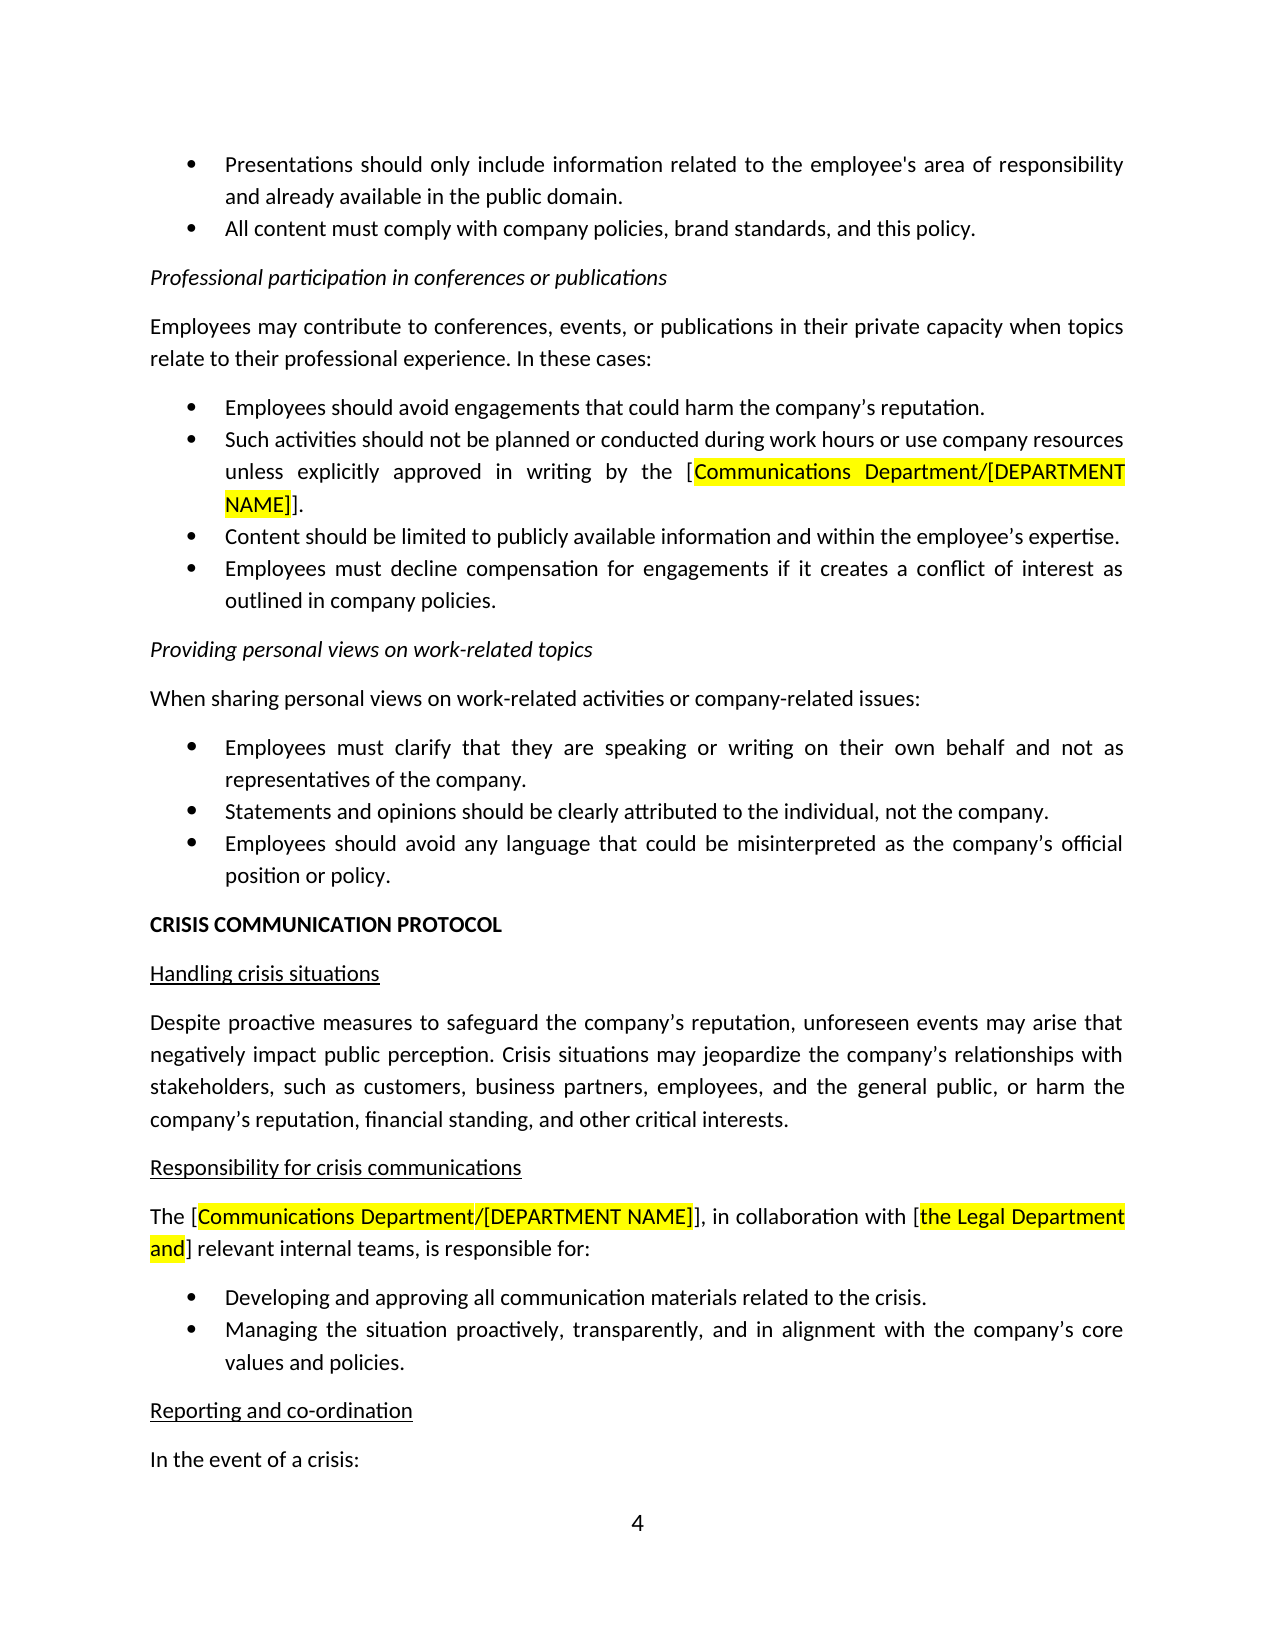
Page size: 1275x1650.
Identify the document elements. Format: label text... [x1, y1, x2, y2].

list Such activities should not be planned or conducted during work hours or use company resources unless explicitly approved in writing by the [Communications Department/[DEPARTMENT NAME]]. [187, 425, 1125, 518]
list Employees must decline compensation for engagements if it creates a conflict of interest as outlined in company policies. [187, 554, 1125, 614]
text Despite proactive measures to safeguard the company’s reputation, unforeseen events may arise that negatively impact public perception. Crisis situations may jeopardize the company’s relationships with stakeholders, such as customers, business partners, employees, and the general public, or harm the company’s reputation, financial standing, and other critical interests. [150, 1008, 1125, 1133]
text Professional participation in conferences or publications [150, 263, 1125, 291]
list Developing and approving all communication materials related to the crisis. [187, 1283, 1125, 1311]
list Statements and opinions should be clearly attributed to the individual, not the company. [187, 797, 1125, 825]
text In the event of a crisis: [150, 1446, 1125, 1473]
text CRISIS COMMUNICATION PROTOCOL [150, 910, 1125, 938]
list Employees should avoid engagements that could harm the company’s reputation. [187, 393, 1125, 421]
list Employees should avoid any language that could be misinterpreted as the company’s official position or policy. [187, 829, 1125, 889]
text When sharing personal views on work-related activities or company-related issues: [150, 684, 1125, 712]
list Content should be limited to publicly available information and within the employee’s expertise. [187, 522, 1125, 550]
text Reporting and co-ordination [150, 1397, 1125, 1425]
text Providing personal views on work-related topics [150, 635, 1125, 663]
text Responsibility for crisis communications [150, 1153, 1125, 1182]
list Employees must clarify that they are speaking or writing on their own behalf and not as representatives of the company. [187, 733, 1125, 793]
text Handling crisis situations [150, 959, 1125, 987]
text Employees may contribute to conferences, events, or publications in their private capacity when topics relate to their professional experience. In these cases: [150, 312, 1125, 372]
text The [Communications Department/[DEPARTMENT NAME]], in collaboration with [the Legal Department and] relevant internal teams, is responsible for: [150, 1202, 1125, 1263]
list All content must comply with company policies, brand standards, and this policy. [187, 214, 1125, 242]
list Presentations should only include information related to the employee's area of responsibility and already available in the public domain. [187, 150, 1125, 210]
list Managing the situation proactively, transparently, and in alignment with the company’s core values and policies. [187, 1316, 1125, 1376]
